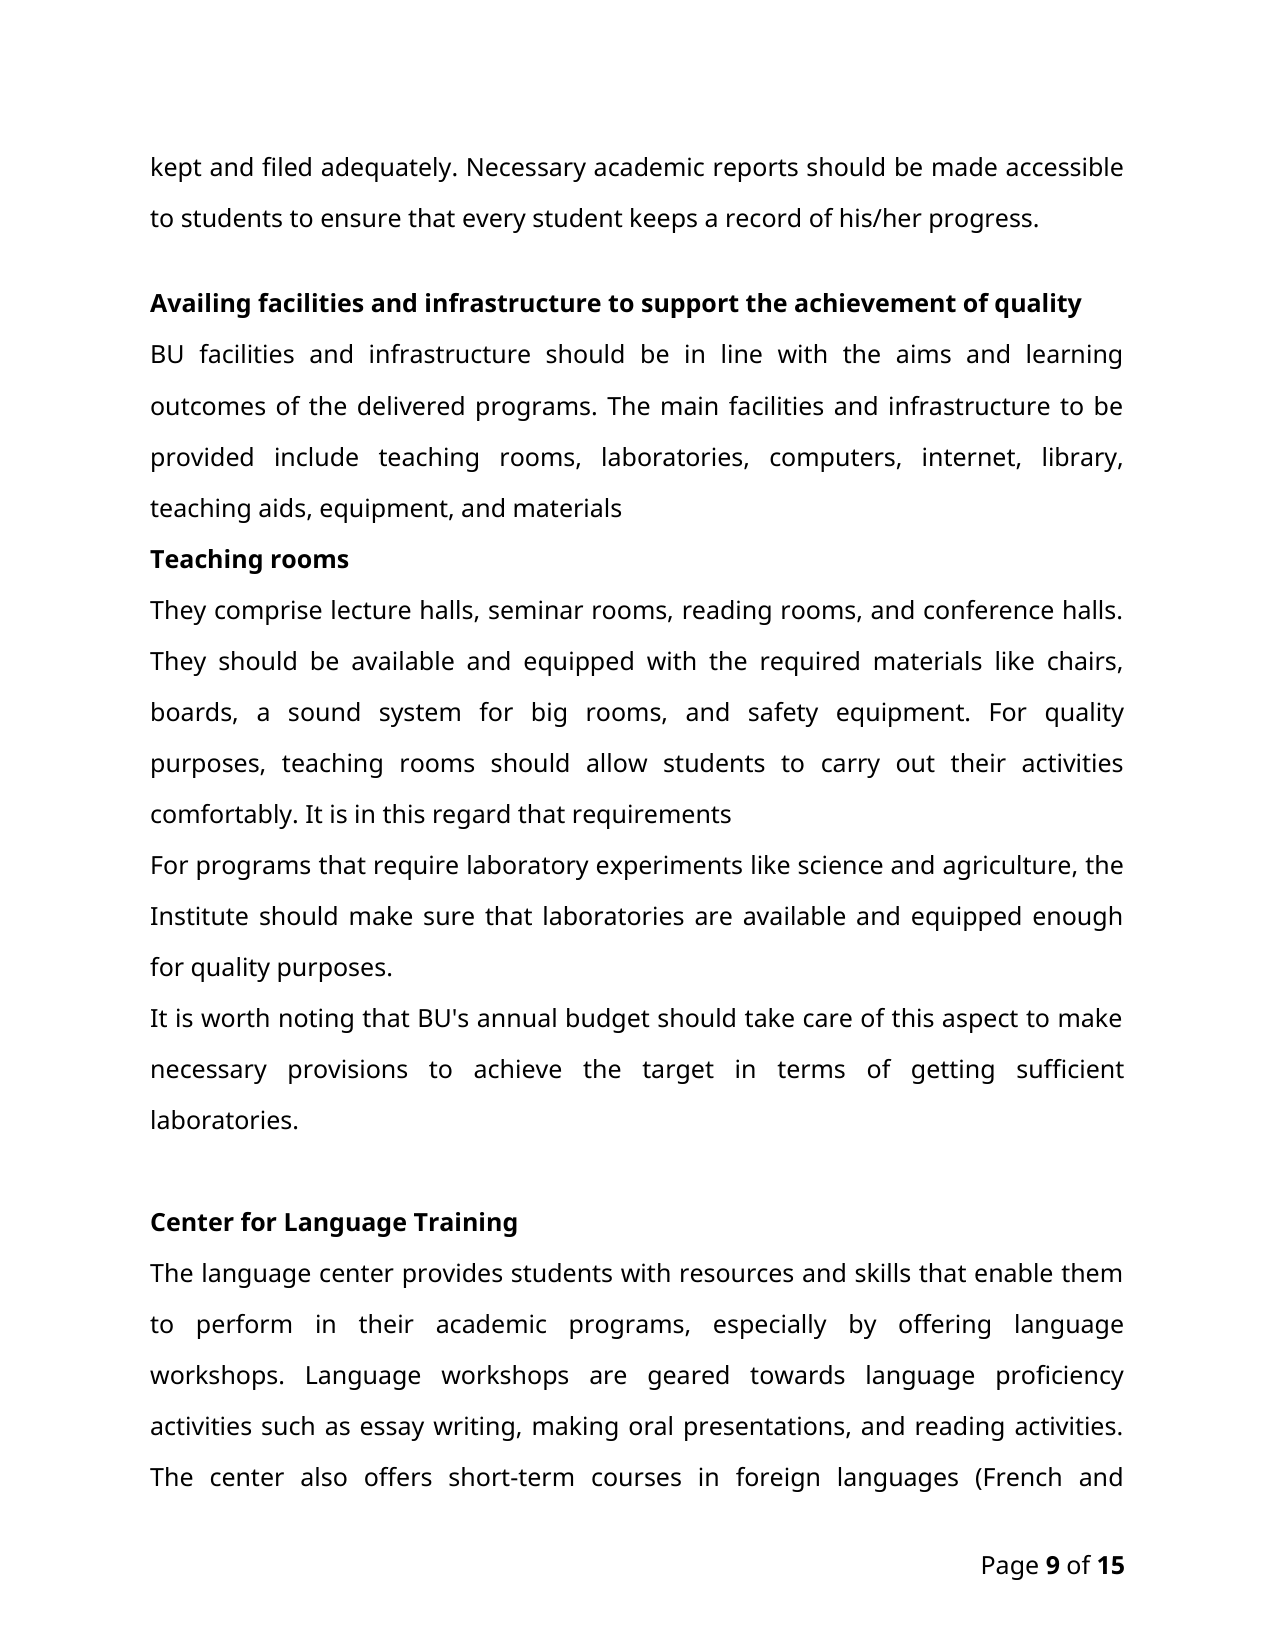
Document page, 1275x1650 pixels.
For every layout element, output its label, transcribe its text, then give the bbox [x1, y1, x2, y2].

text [150, 1256, 1125, 1494]
text It is worth noting that BU's annual budget should take care of this aspect to make necessary provisions to achieve the target in terms of getting sufficient laboratories. [150, 1001, 1125, 1137]
text For programs that require laboratory experiments like science and agriculture, the Institute should make sure that laboratories are available and equipped enough for quality purposes. [150, 848, 1125, 984]
text They comprise lecture halls, seminar rooms, reading rooms, and conference halls. They should be available and equipped with the required materials like chairs, boards, a sound system for big rooms, and safety equipment. For quality purposes, teaching rooms should allow students to carry out their activities comfortably. It is in this regard that requirements [150, 592, 1125, 831]
text Availing facilities and infrastructure to support the achievement of quality [150, 286, 1125, 320]
text Teaching rooms [150, 541, 1125, 575]
text BU facilities and infrastructure should be in line with the aims and learning outcomes of the delivered programs. The main facilities and infrastructure to be provided include teaching rooms, laboratories, computers, internet, library, teaching aids, equipment, and materials [150, 337, 1125, 524]
text Center for Language Training [150, 1205, 1125, 1239]
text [150, 150, 1125, 235]
